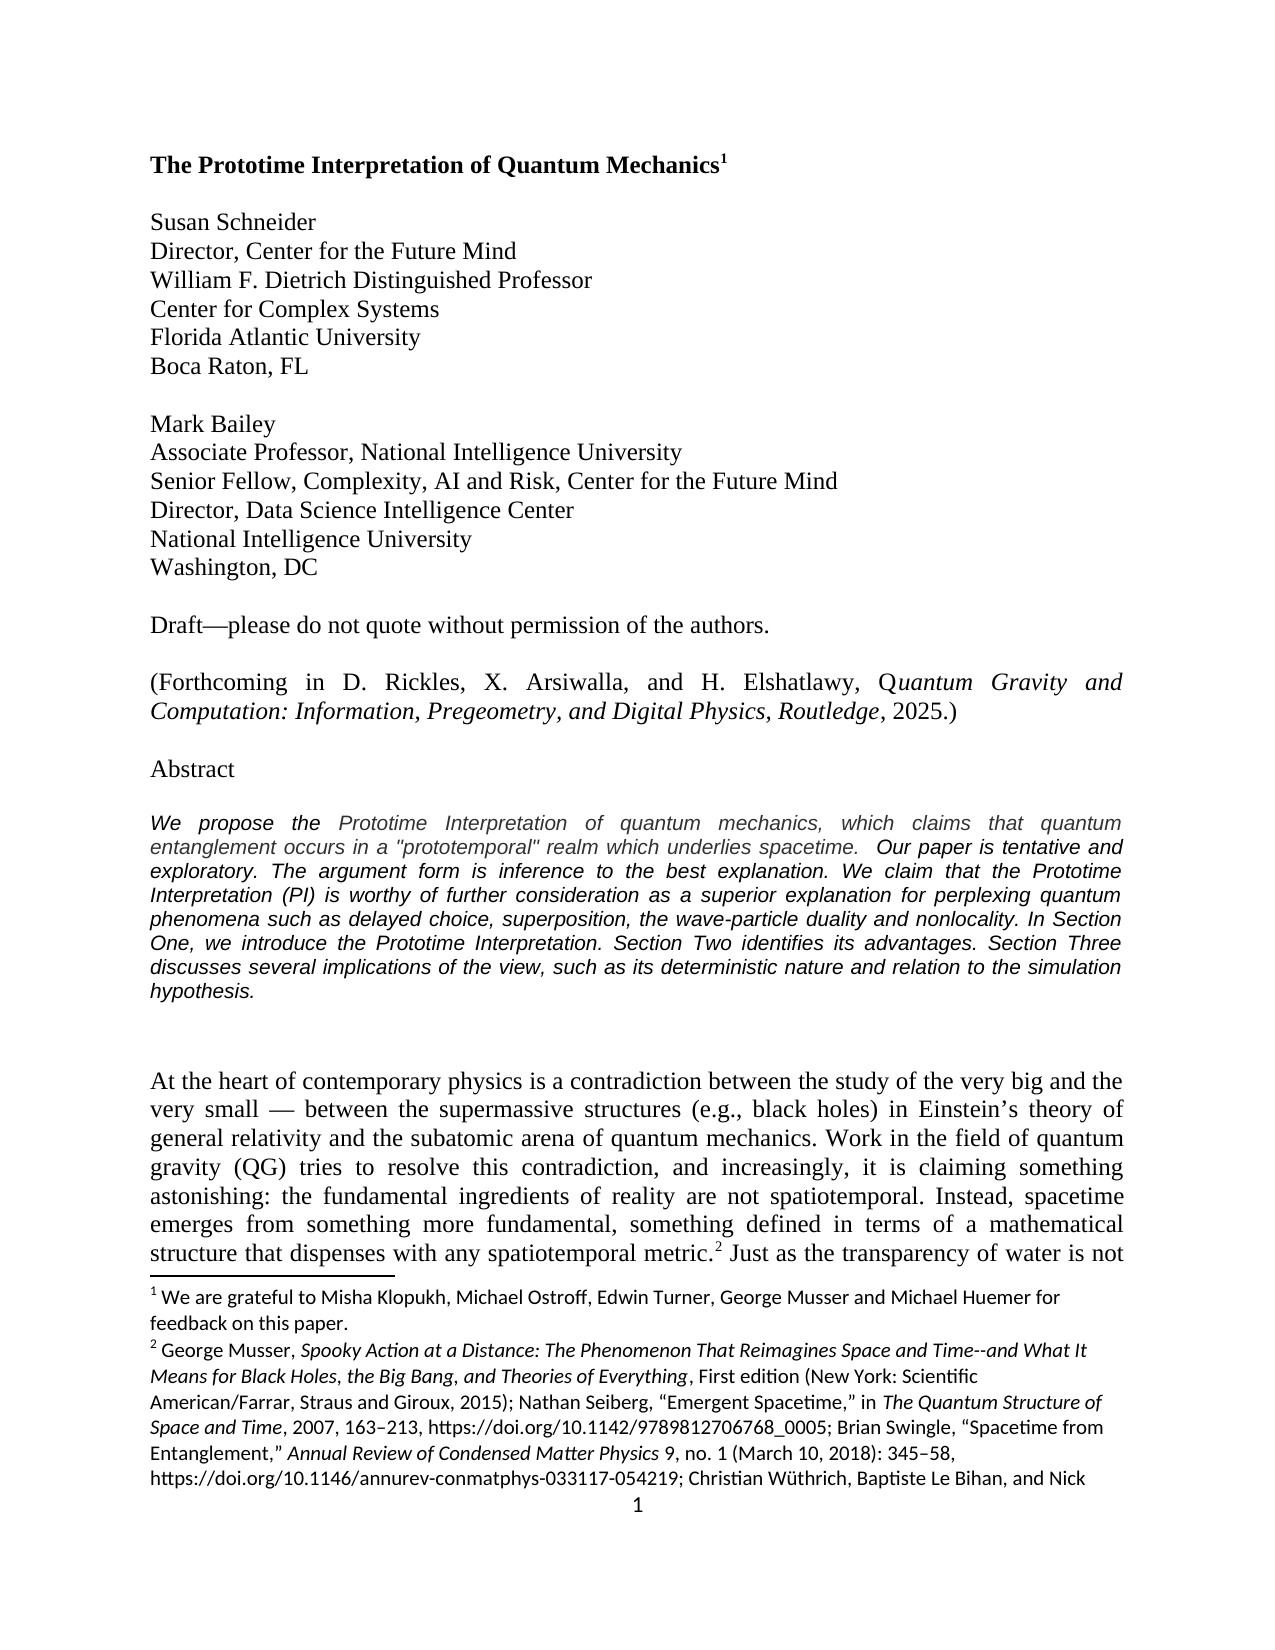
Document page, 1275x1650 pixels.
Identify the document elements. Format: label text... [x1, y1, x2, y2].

text Susan Schneider [150, 207, 1125, 236]
text Washington, DC [150, 552, 1125, 581]
text Mark Bailey [150, 409, 1125, 437]
text Center for Complex Systems [150, 294, 1125, 322]
text Boca Raton, FL [150, 351, 1125, 380]
text Director, Center for the Future Mind [150, 236, 1125, 265]
text Florida Atlantic University [150, 322, 1125, 351]
text (Forthcoming in D. Rickles, X. Arsiwalla, and H. Elshatlawy, Quantum Gravity and Computation: Information, Pregeometry, and Digital Physics, Routledge, 2025.) [150, 667, 1125, 725]
text Draft—please do not quote without permission of the authors. [150, 610, 1125, 639]
text The Prototime Interpretation of Quantum Mechanics [150, 150, 1125, 179]
text We propose the Prototime Interpretation of quantum mechanics, which claims that quantum entanglement occurs in a "prototemporal" realm which underlies spacetime. Our paper is tentative and exploratory. The argument form is inference to the best explanation. We claim that the Prototime Interpretation (PI) is worthy of further consideration as a superior explanation for perplexing quantum phenomena such as delayed choice, superposition, the wave-particle duality and nonlocality. In Section One, we introduce the Prototime Interpretation. Section Two identifies its advantages. Section Three discusses several implications of the view, such as its deterministic nature and relation to the simulation hypothesis. [150, 811, 1125, 1003]
text National Intelligence University [150, 524, 1125, 552]
text Senior Fellow, Complexity, AI and Risk, Center for the Future Mind [150, 466, 1125, 495]
text Abstract [150, 754, 1125, 782]
text Director, Data Science Intelligence Center [150, 495, 1125, 524]
text Associate Professor, National Intelligence University [150, 437, 1125, 466]
text William F. Dietrich Distinguished Professor [150, 265, 1125, 294]
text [150, 1066, 1125, 1267]
